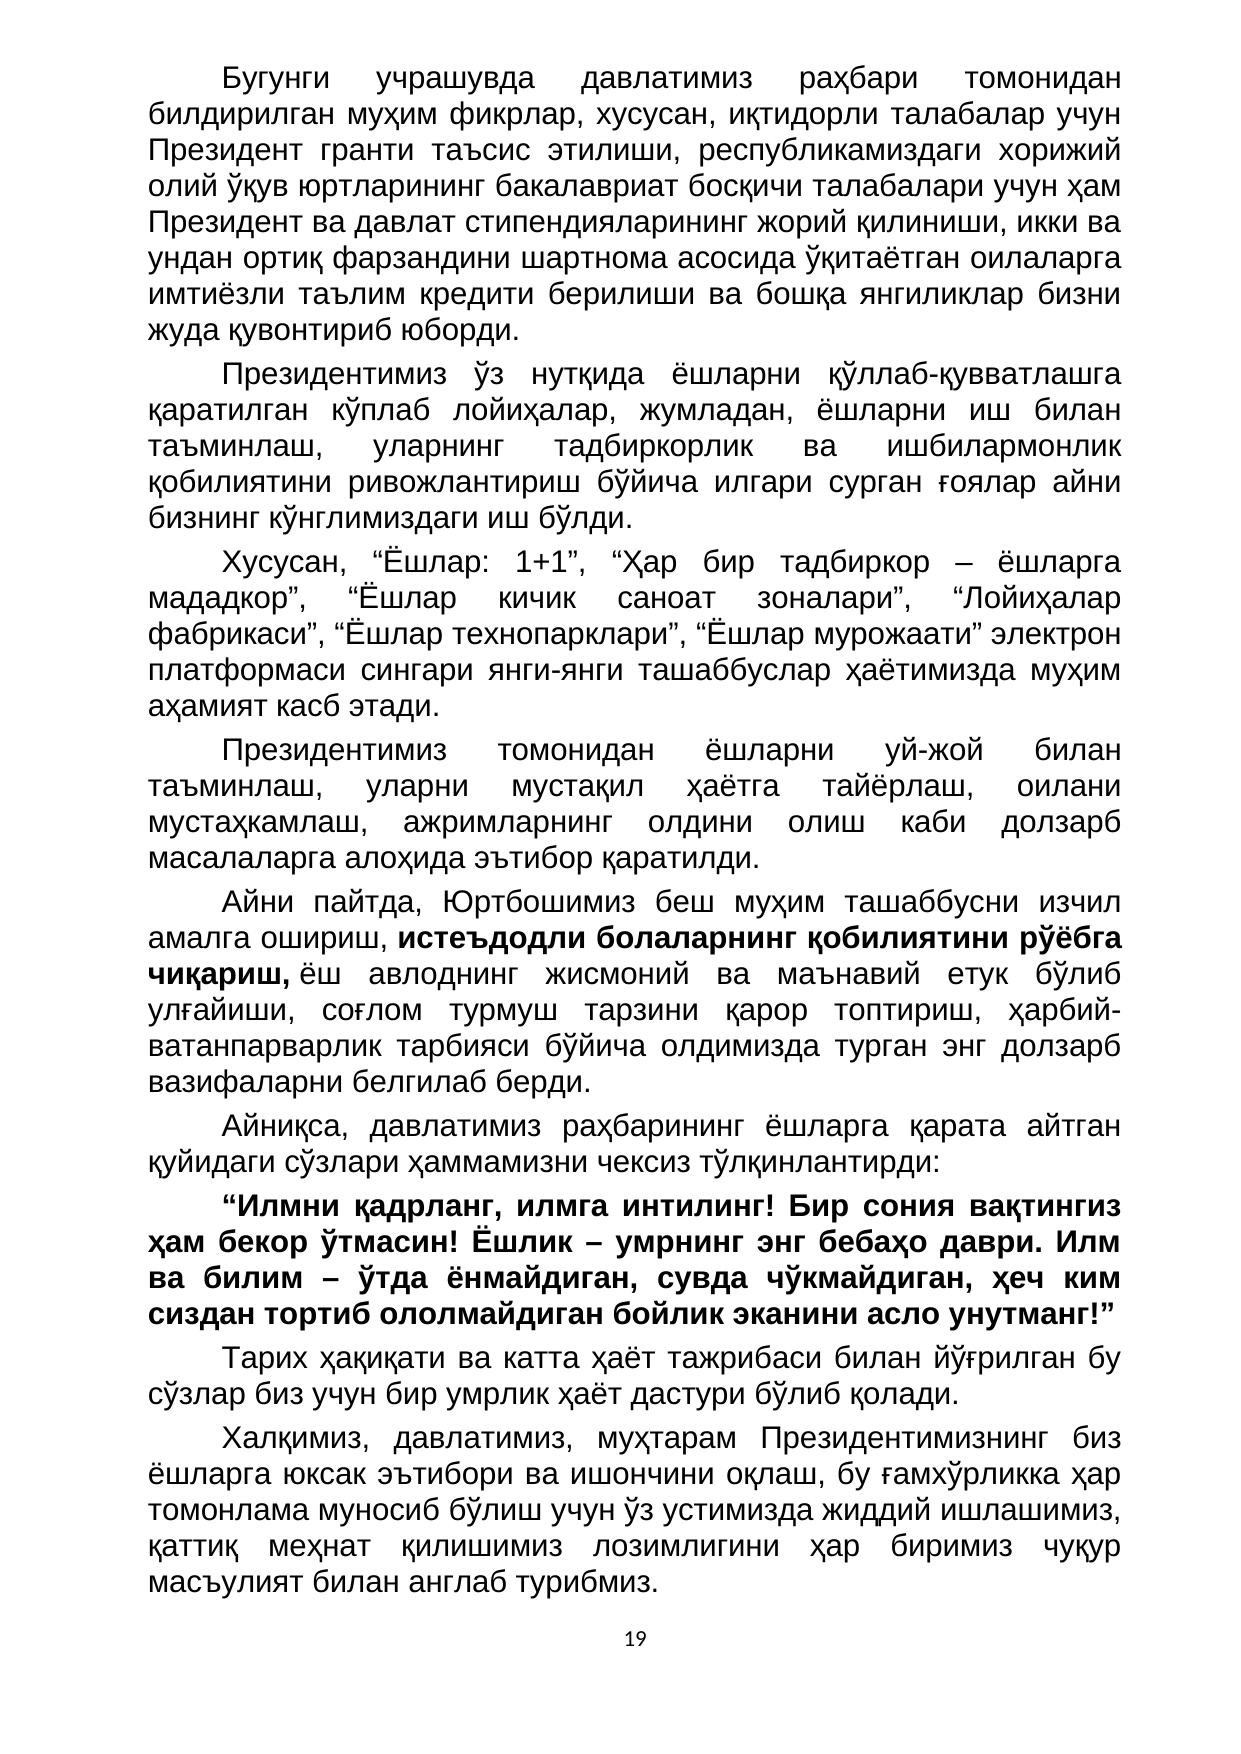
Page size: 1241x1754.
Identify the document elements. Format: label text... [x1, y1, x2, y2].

text Айни пайтда, Юртбошимиз беш муҳим ташаббусни изчил амалга ошириш, истеъдодли болаларнинг қобилиятини рўёбга чиқариш, ёш авлоднинг жисмоний ва маънавий етук бўлиб улғайиши, соғлом турмуш тарзини қарор топтириш, ҳарбий-ватанпарварлик тарбияси бўйича олдимизда турган энг долзарб вазифаларни белгилаб берди. [148, 883, 1122, 1099]
text Айниқса, давлатимиз раҳбарининг ёшларга қарата айтган қуйидаги сўзлари ҳаммамизни чексиз тўлқинлантирди: [148, 1107, 1122, 1179]
text Президентимиз томонидан ёшларни уй-жой билан таъминлаш, уларни мустақил ҳаётга тайёрлаш, оилани мустаҳкамлаш, ажримларнинг олдини олиш каби долзарб масалаларга алоҳида эътибор қаратилди. [148, 731, 1122, 875]
text “Илмни қадрланг, илмга интилинг! Бир сония вақтингиз ҳам бекор ўтмасин! Ёшлик – умрнинг энг бебаҳо даври. Илм ва билим – ўтда ёнмайдиган, сувда чўкмайдиган, ҳеч ким сиздан тортиб ололмайдиган бойлик эканини асло унутманг!” [148, 1187, 1122, 1331]
text Президентимиз ўз нутқида ёшларни қўллаб-қувватлашга қаратилган кўплаб лойиҳалар, жумладан, ёшларни иш билан таъминлаш, уларнинг тадбиркорлик ва ишбилармонлик қобилиятини ривожлантириш бўйича илгари сурган ғоялар айни бизнинг кўнглимиздаги иш бўлди. [148, 355, 1122, 534]
text Тарих ҳақиқати ва катта ҳаёт тажрибаси билан йўғрилган бу сўзлар биз учун бир умрлик ҳаёт дастури бўлиб қолади. [148, 1339, 1122, 1411]
text Халқимиз, давлатимиз, муҳтарам Президентимизнинг биз ёшларга юксак эътибори ва ишончини оқлаш, бу ғамхўрликка ҳар томонлама муносиб бўлиш учун ўз устимизда жиддий ишлашимиз, қаттиқ меҳнат қилишимиз лозимлигини ҳар биримиз чуқур масъулият билан англаб турибмиз. [148, 1419, 1122, 1599]
text Хусусан, “Ёшлар: 1+1”, “Ҳар бир тадбиркор – ёшларга мададкор”, “Ёшлар кичик саноат зоналари”, “Лойиҳалар фабрикаси”, “Ёшлар технопарклари”, “Ёшлар мурожаати” электрон платформаси сингари янги-янги ташаббуслар ҳаётимизда муҳим аҳамият касб этади. [148, 543, 1122, 723]
text Бугунги учрашувда давлатимиз раҳбари томонидан билдирилган муҳим фикрлар, хусусан, иқтидорли талабалар учун Президент гранти таъсис этилиши, республикамиздаги хорижий олий ўқув юртларининг бакалавриат босқичи талабалари учун ҳам Президент ва давлат стипендияларининг жорий қилиниши, икки ва ундан ортиқ фарзандини шартнома асосида ўқитаётган оилаларга имтиёзли таълим кредити берилиши ва бошқа янгиликлар бизни жуда қувонтириб юборди. [148, 59, 1122, 347]
